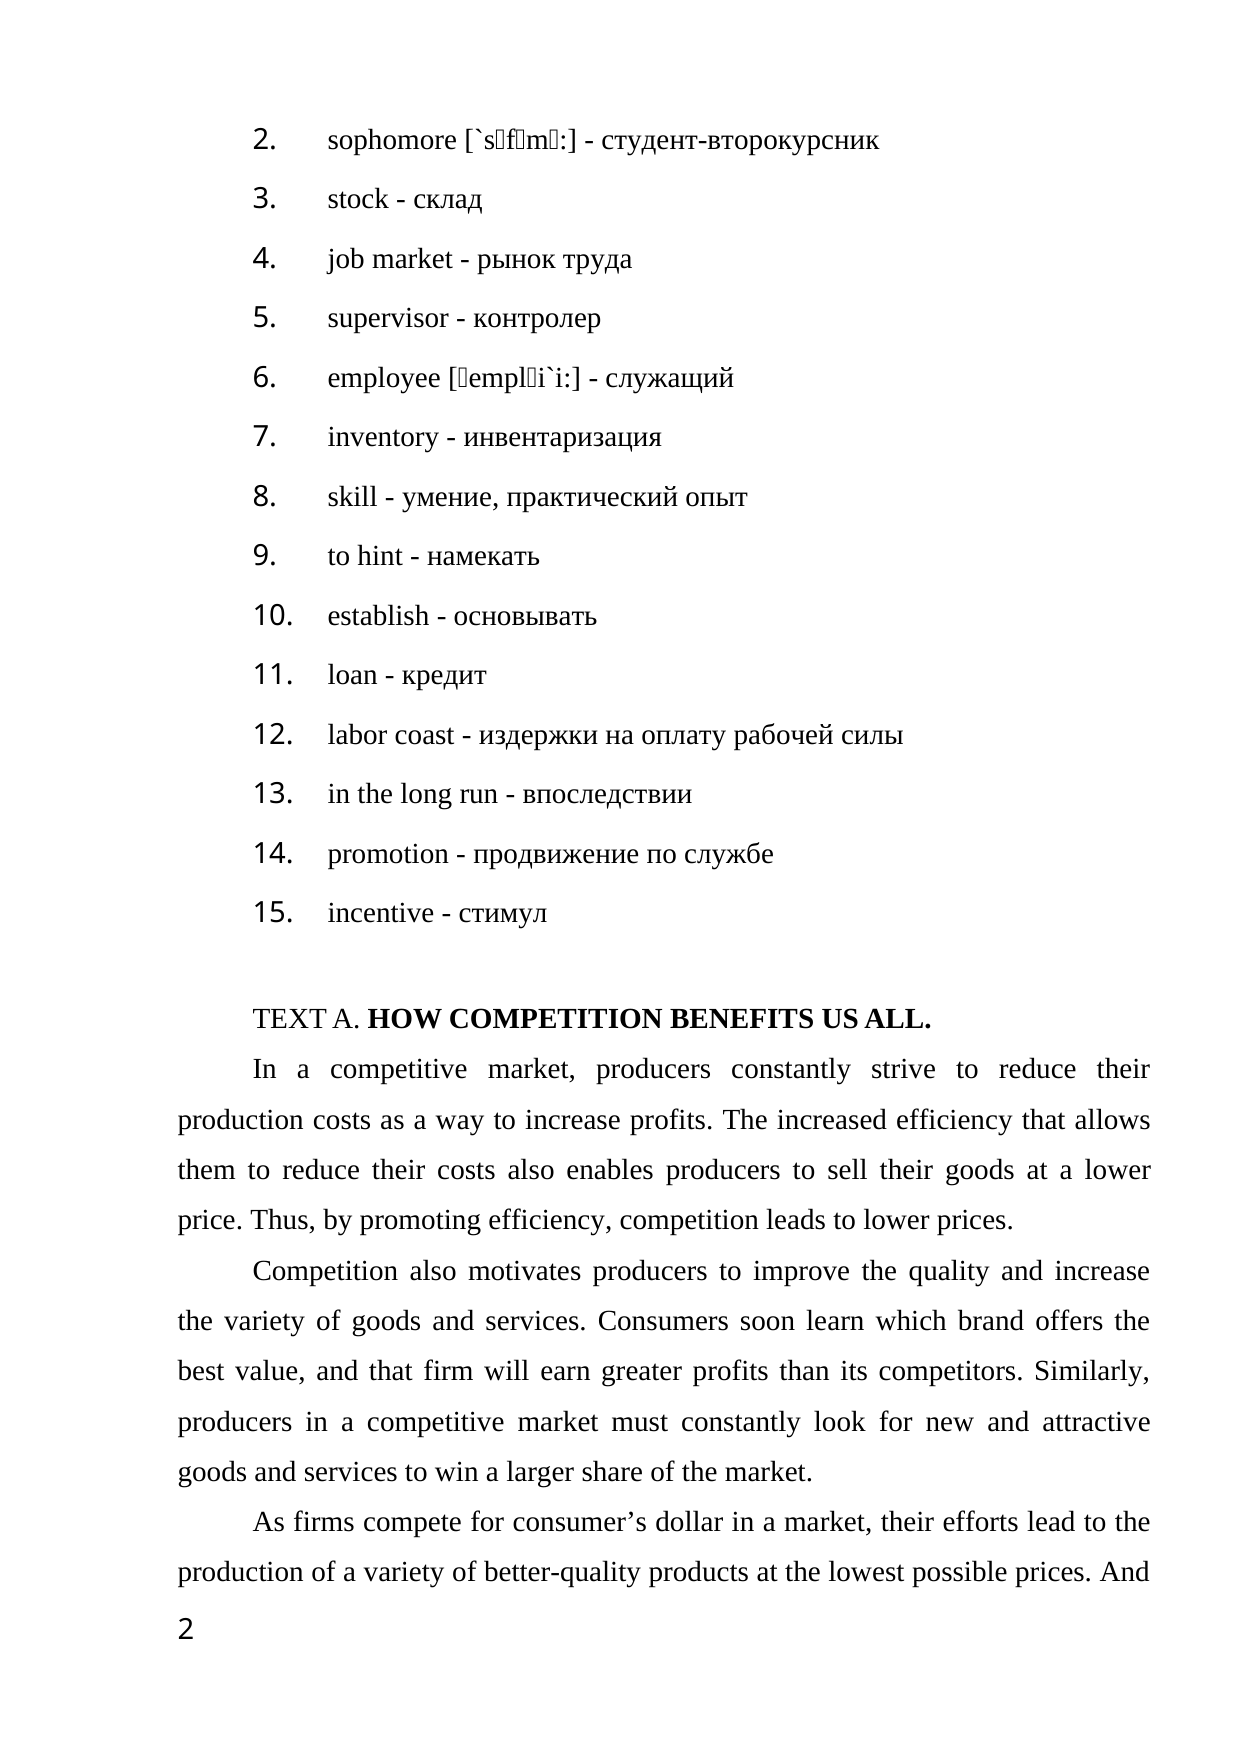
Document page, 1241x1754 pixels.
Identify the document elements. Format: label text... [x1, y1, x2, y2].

list inventory - инвентаризация [177, 416, 1152, 455]
list to hint - намекать [177, 534, 1152, 574]
list employee [empli`i:] - служащий [177, 356, 1152, 396]
list establish - основывать [177, 594, 1152, 634]
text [177, 1504, 1152, 1588]
text Text A. How Competition Benefits Us All. [177, 1001, 1152, 1035]
list job market - рынок труда [177, 237, 1152, 277]
list promotion - продвижение по службе [177, 832, 1152, 872]
list in the long run - впоследствии [177, 772, 1152, 812]
text In a competitive market, producers constantly strive to reduce their production costs as a way to increase profits. The increased efficiency that allows them to reduce their costs also enables producers to sell their goods at a lower price. Thus, by promoting efficiency, competition leads to lower prices. [177, 1051, 1152, 1236]
list supervisor - контролер [177, 297, 1152, 336]
list skill - умение, практический опыт [177, 475, 1152, 515]
list labor coast - издержки на оплату рабочей силы [177, 713, 1152, 753]
list sophomore [`sfm:] - студент-второкурсник [177, 118, 1152, 158]
list loan - кредит [177, 653, 1152, 693]
list incentive - стимул [177, 891, 1152, 931]
list stock - склад [177, 178, 1152, 217]
text Competition also motivates producers to improve the quality and increase the variety of goods and services. Consumers soon learn which brand offers the best value, and that firm will earn greater profits than its competitors. Similarly, producers in a competitive market must constantly look for new and attractive goods and services to win a larger share of the market. [177, 1253, 1152, 1487]
